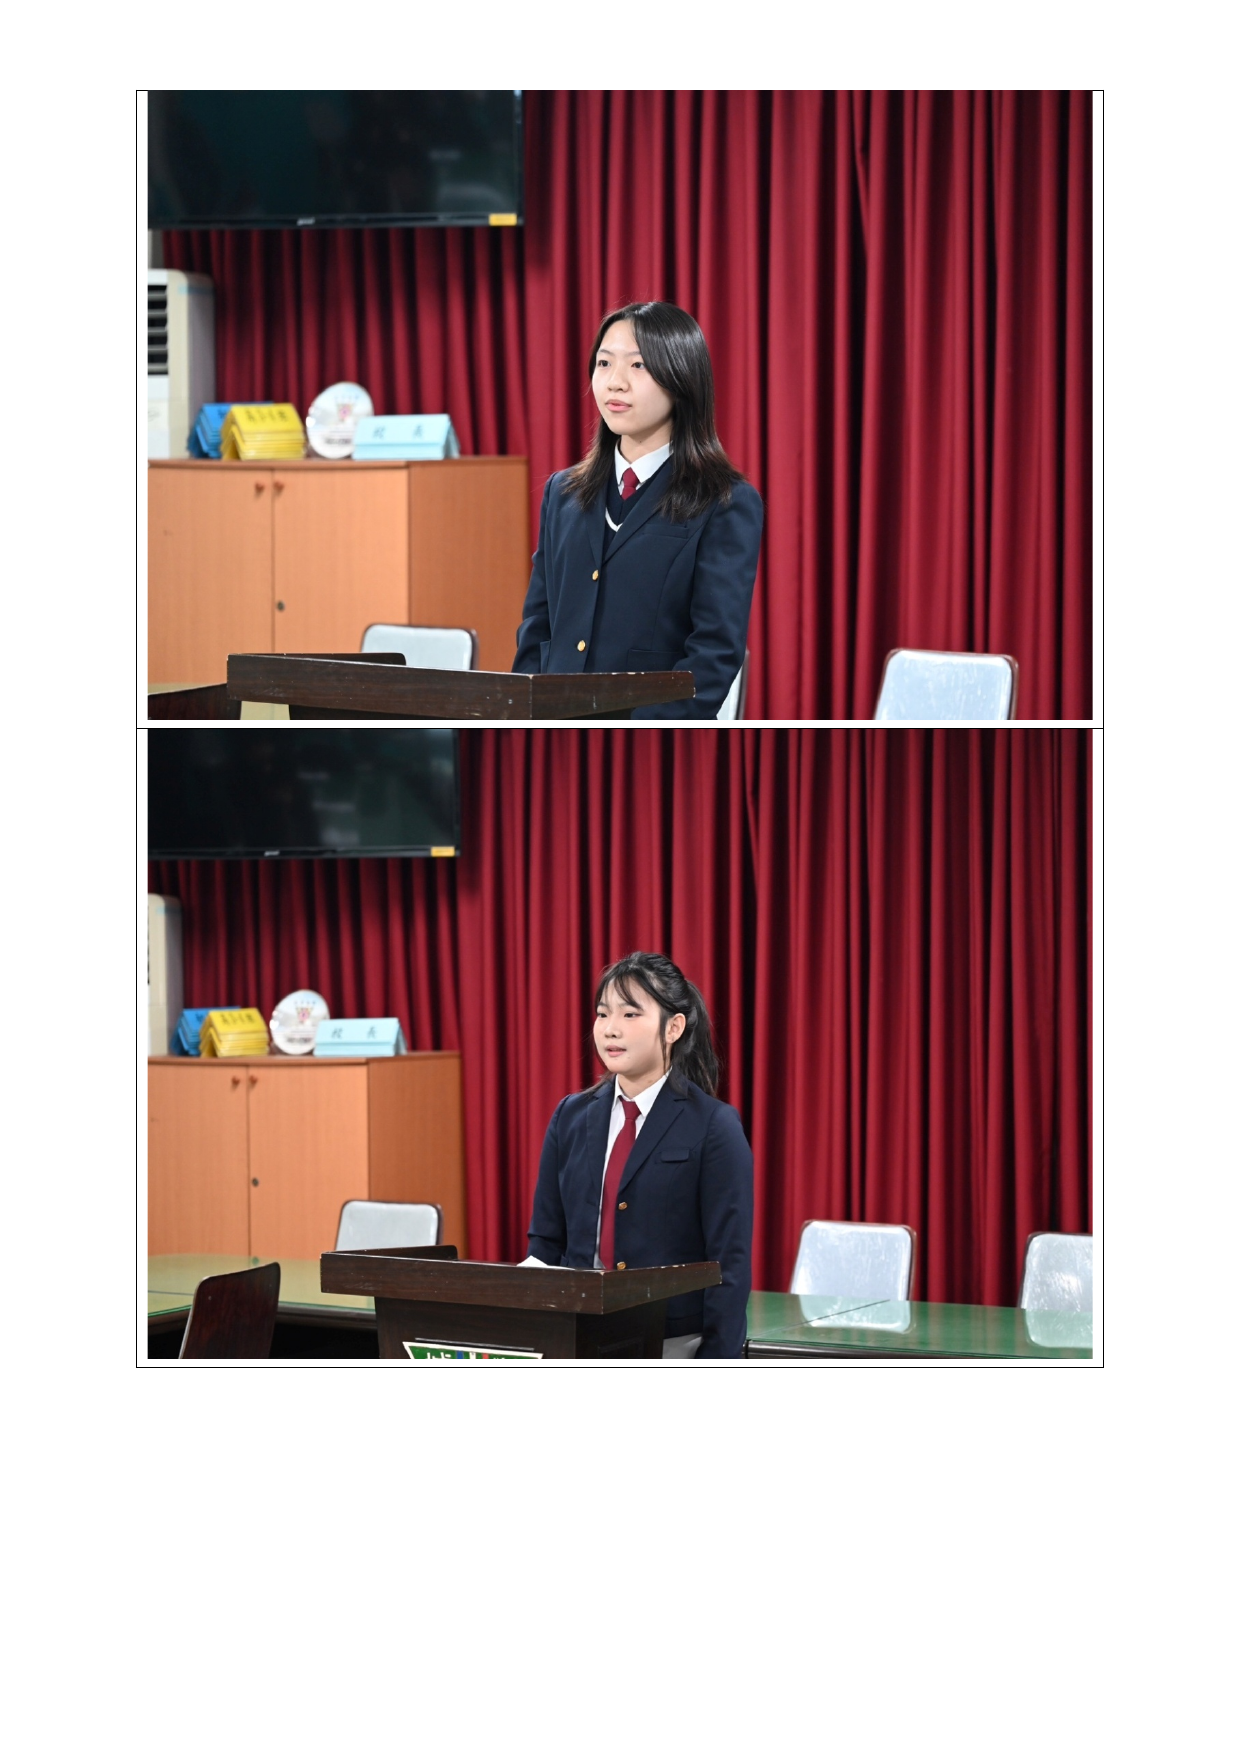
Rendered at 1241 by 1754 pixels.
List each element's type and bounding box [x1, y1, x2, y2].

table_cell [137, 91, 1103, 728]
table_cell [137, 729, 1103, 1367]
picture [147, 90, 1093, 720]
picture [147, 729, 1093, 1359]
